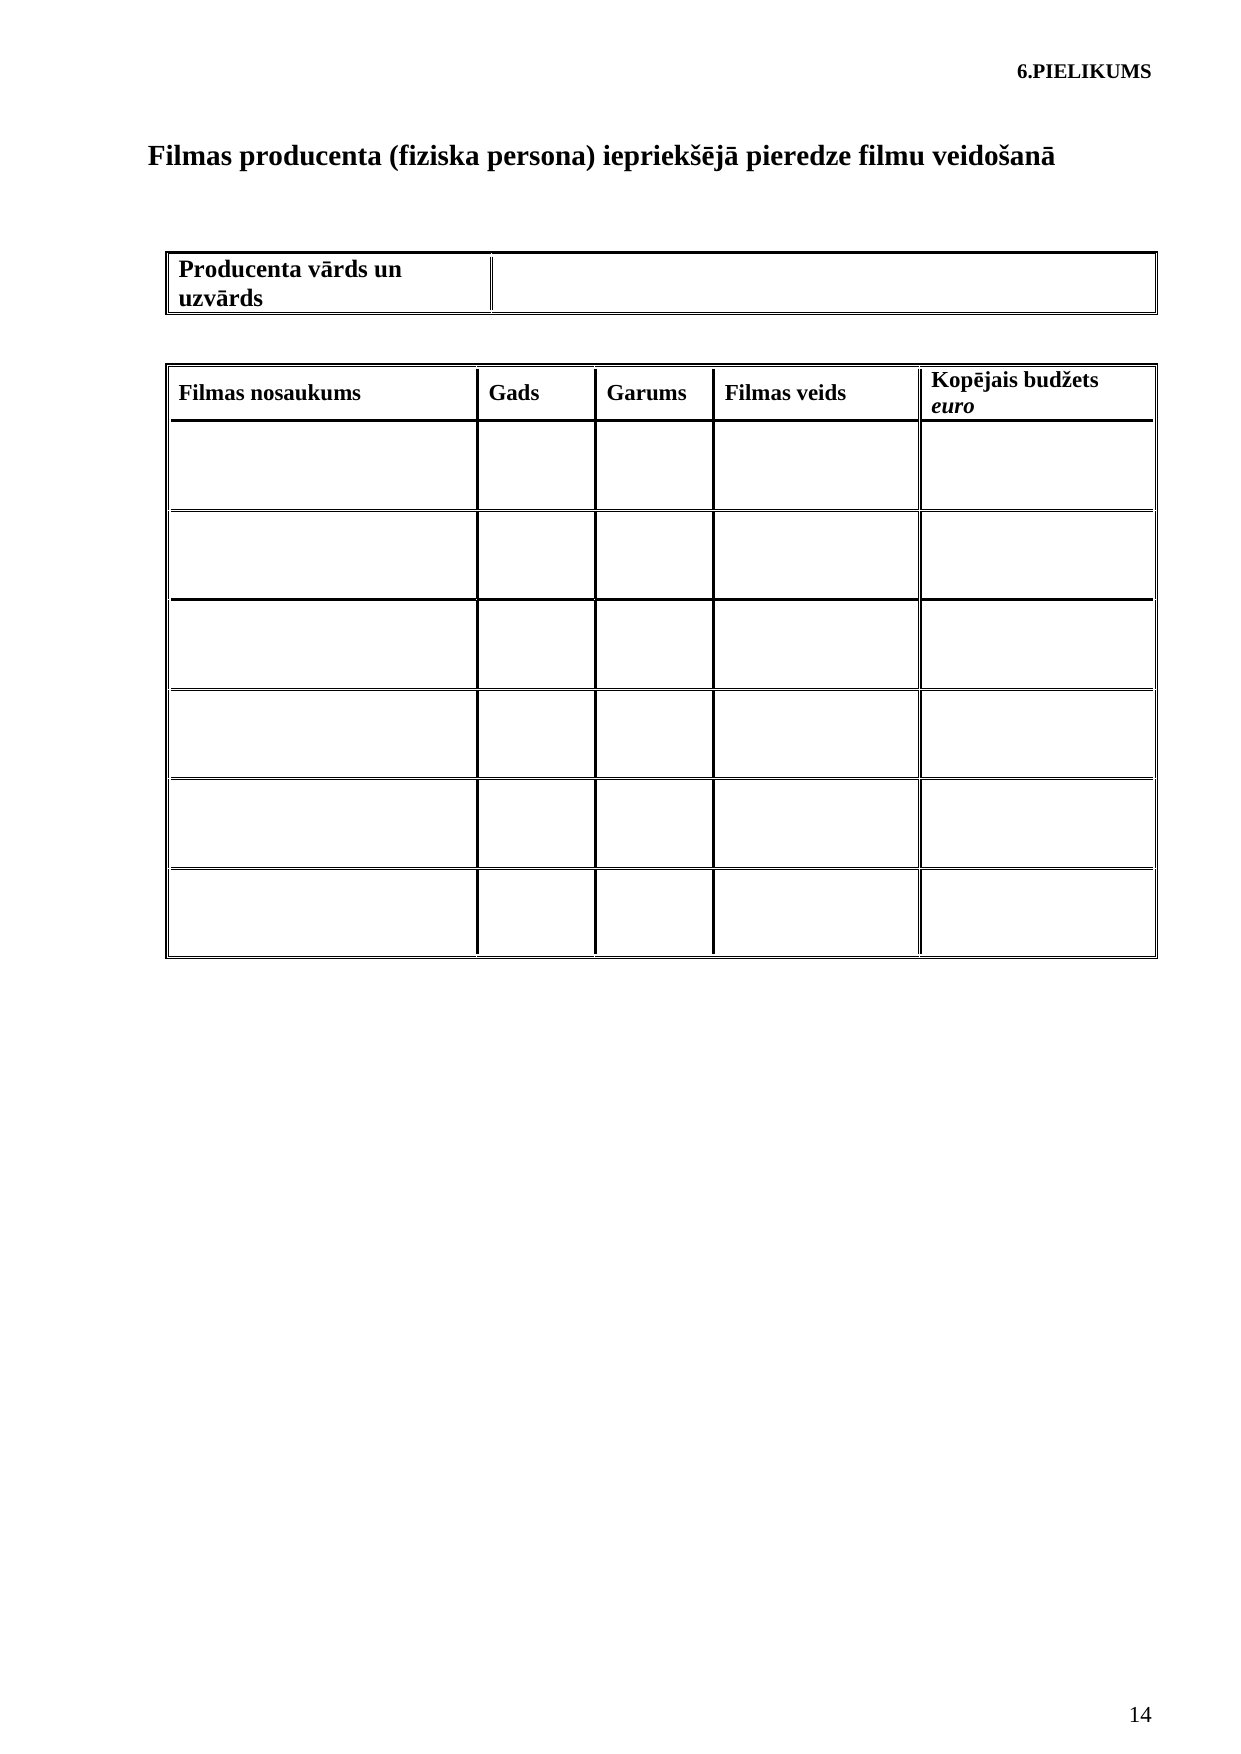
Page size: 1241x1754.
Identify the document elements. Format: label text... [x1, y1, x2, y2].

table_cell [922, 419, 1155, 508]
table_cell [169, 509, 476, 598]
table_header Kopējais budžets euro [920, 367, 1155, 419]
table_cell [167, 777, 477, 866]
table_cell [479, 422, 594, 508]
table_cell [922, 509, 1155, 598]
table_header Gads [477, 365, 595, 419]
table_cell [922, 598, 1156, 687]
table_cell [922, 688, 1155, 777]
table_header Filmas veids [713, 365, 920, 419]
table_header Garums [595, 367, 713, 419]
table_cell [920, 866, 1155, 956]
table_header Filmas nosaukums [169, 365, 477, 419]
table_cell [597, 780, 712, 866]
text 6.PIELIKUMS [148, 59, 1152, 83]
table_header Producenta vārds un uzvārds [169, 254, 492, 312]
table_cell [479, 601, 594, 687]
table_cell [479, 691, 594, 777]
table_cell [597, 512, 712, 598]
table_header [492, 254, 1155, 312]
text Filmas producenta (fiziska persona) iepriekšējā pieredze filmu veidošanā [148, 138, 1152, 172]
table_cell [920, 777, 1156, 866]
table_cell [715, 780, 918, 866]
table_cell [715, 512, 918, 598]
table_cell [477, 870, 595, 956]
table_cell [597, 691, 712, 777]
table_cell [713, 866, 920, 956]
table_cell [169, 419, 476, 508]
table_cell [169, 866, 477, 956]
table_cell [595, 870, 713, 956]
table_cell [715, 422, 918, 508]
table_cell [479, 512, 594, 598]
table_cell [597, 422, 712, 508]
table_cell [715, 601, 918, 687]
table_cell [715, 691, 918, 777]
table_cell [479, 780, 594, 866]
table_cell [169, 688, 476, 777]
table_cell [597, 601, 712, 687]
table_cell [167, 598, 476, 687]
